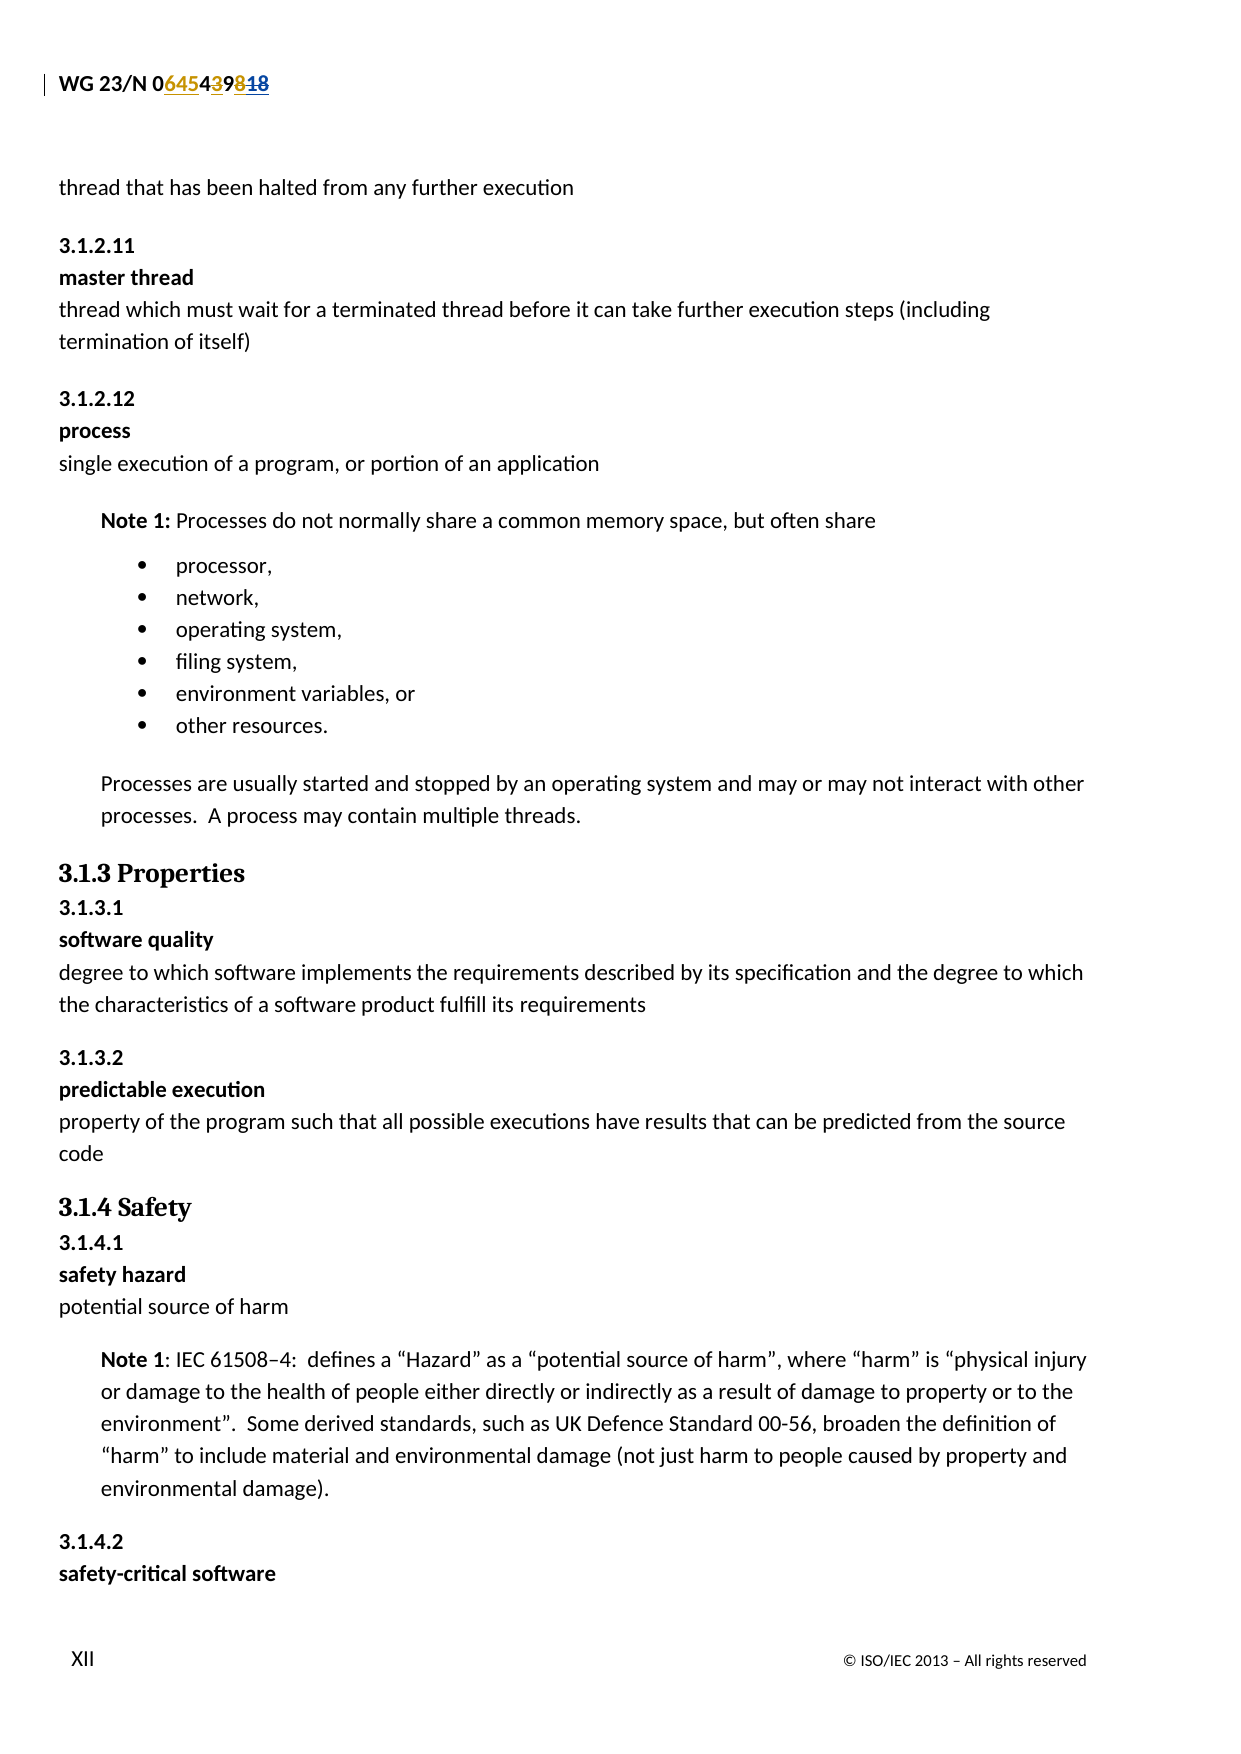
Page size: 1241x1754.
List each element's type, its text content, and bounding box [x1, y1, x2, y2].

text 3.1.4.1 [58, 1228, 1099, 1256]
text safety-critical software [58, 1559, 1099, 1587]
text 3.1.2.11 [58, 231, 1099, 259]
text single execution of a program, or portion of an application [58, 449, 1099, 477]
text safety hazard [58, 1260, 1099, 1288]
text property of the program such that all possible executions have results that can be predicted from the source code [58, 1107, 1099, 1167]
list environment variables, or [138, 679, 1099, 707]
text potential source of harm [58, 1292, 1099, 1320]
text thread that has been halted from any further execution [58, 173, 1099, 202]
text 3.1.2.12 [58, 384, 1099, 412]
text predictable execution [58, 1075, 1099, 1103]
text Processes are usually started and stopped by an operating system and may or may not interact with other processes. A process may contain multiple threads. [101, 769, 1099, 829]
text thread which must wait for a terminated thread before it can take further execution steps (including termination of itself) [58, 295, 1099, 355]
list operating system, [138, 615, 1099, 643]
text Note 1: IEC 61508–4: defines a “Hazard” as a “potential source of harm”, where “harm” is “physical injury or damage to the health of people either directly or indirectly as a result of damage to property or to the environment”. Some derived standards, such as UK Defence Standard 00-56, broaden the definition of “harm” to include material and environmental damage (not just harm to people caused by property and environmental damage). [101, 1345, 1099, 1502]
text process [58, 417, 1099, 445]
text Note 1: Processes do not normally share a common memory space, but often share [101, 506, 1099, 534]
subtitle 3.1.3 Properties [58, 858, 1099, 889]
list other resources. [138, 712, 1099, 740]
subtitle 3.1.4 Safety [58, 1192, 1099, 1224]
text 3.1.4.2 [58, 1527, 1099, 1555]
list network, [138, 583, 1099, 611]
text 3.1.3.2 [58, 1043, 1099, 1071]
text master thread [58, 263, 1099, 291]
list processor, [138, 551, 1099, 579]
text software quality [58, 926, 1099, 953]
list filing system, [138, 647, 1099, 675]
text 3.1.3.1 [58, 893, 1099, 921]
text degree to which software implements the requirements described by its specification and the degree to which the characteristics of a software product fulfill its requirements [58, 958, 1099, 1018]
